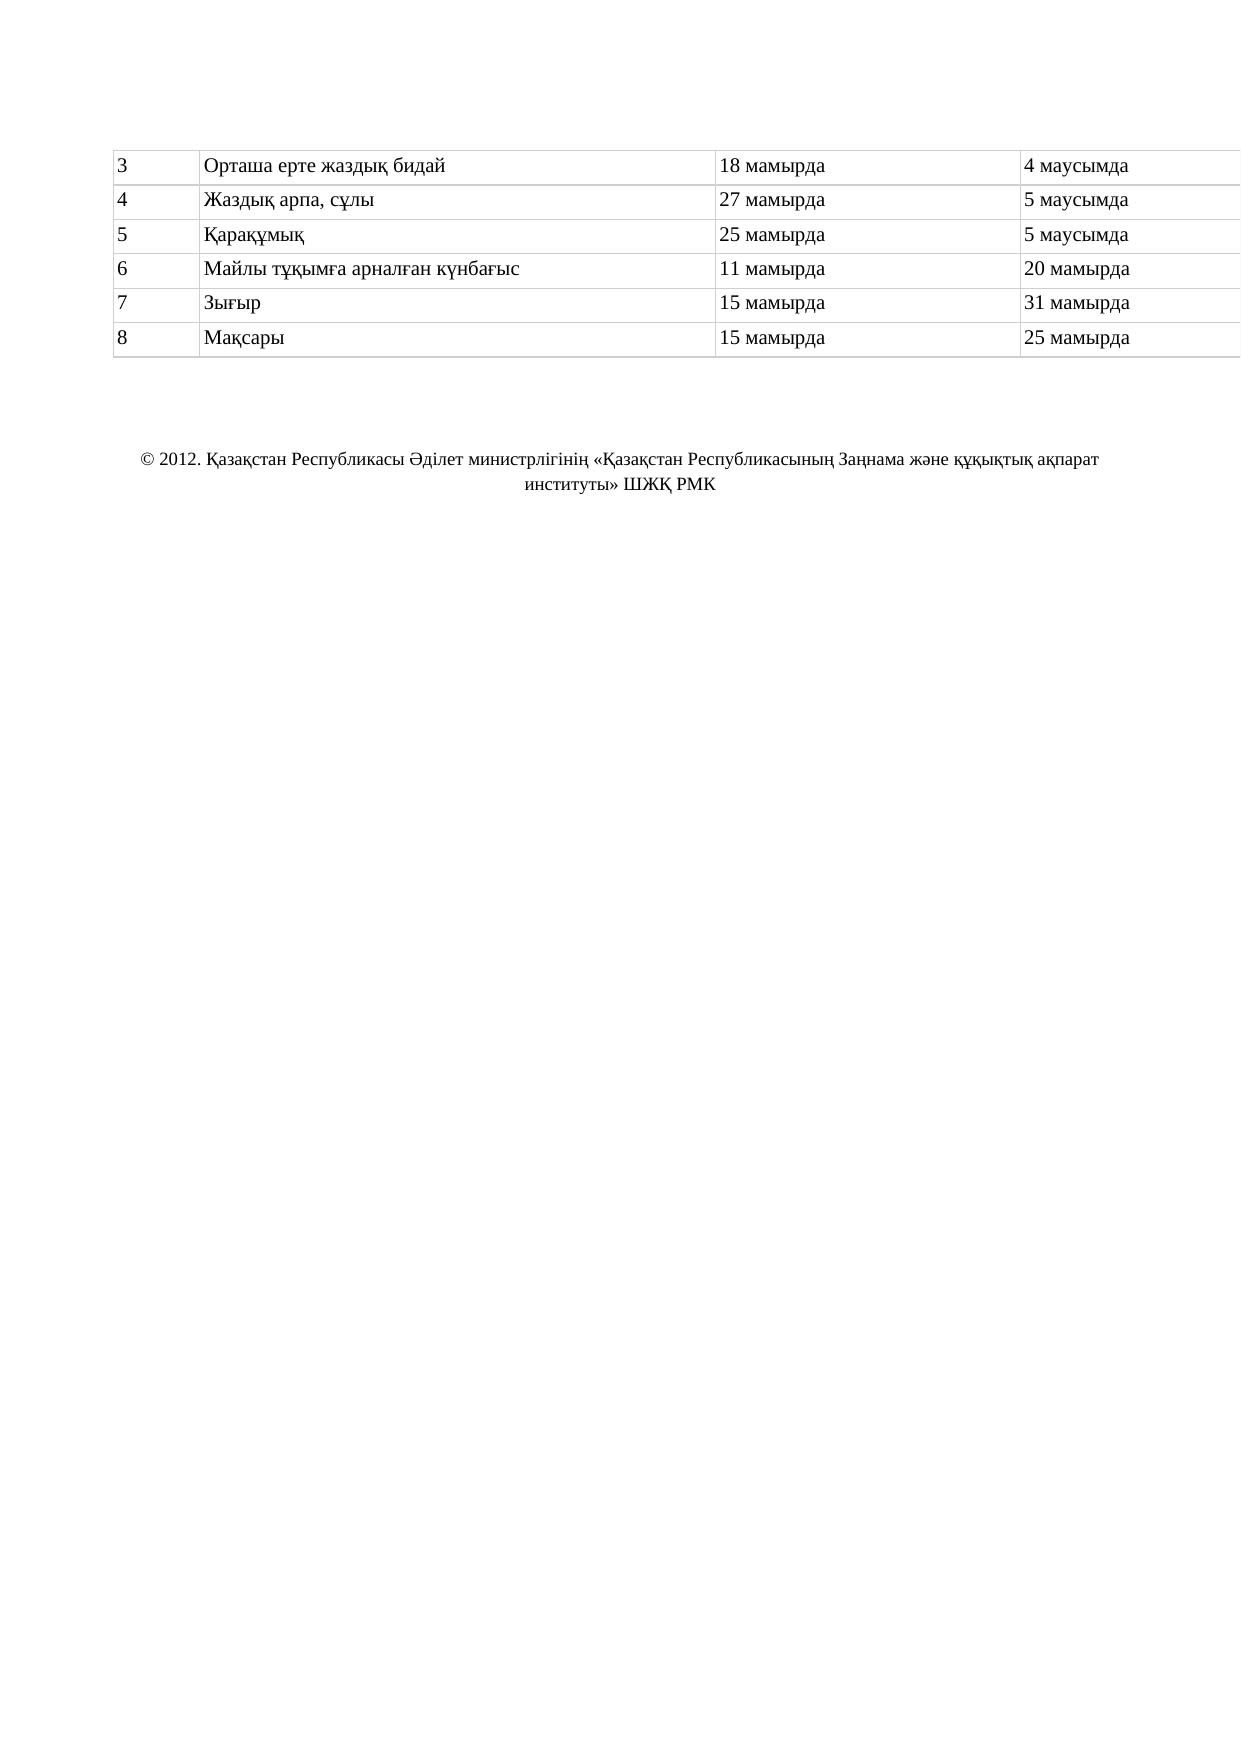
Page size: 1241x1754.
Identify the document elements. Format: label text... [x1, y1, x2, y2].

table_cell Жаздық арпа, сұлы [200, 186, 715, 219]
table_cell 5 маусымда [1021, 220, 1240, 253]
table_cell 20 мамырда [1021, 254, 1240, 287]
table_cell 18 мамырда [716, 151, 1020, 184]
table_cell 8 [114, 323, 199, 356]
table_cell 7 [114, 289, 199, 322]
table_cell 4 маусымда [1021, 151, 1240, 184]
table_cell 31 мамырда [1021, 289, 1240, 322]
table_cell 25 мамырда [716, 220, 1020, 253]
table_cell 4 [114, 186, 199, 219]
table_cell Орташа ерте жаздық бидай [200, 151, 715, 184]
table_cell 5 [114, 220, 199, 253]
table_cell 15 мамырда [716, 323, 1020, 356]
table_cell 3 [114, 151, 199, 184]
table_cell 25 мамырда [1021, 323, 1240, 356]
table_cell Мақсары [200, 323, 715, 356]
table_cell 15 мамырда [716, 289, 1020, 322]
table_cell 6 [114, 254, 199, 287]
table_cell 5 маусымда [1021, 186, 1240, 219]
table_cell 27 мамырда [716, 186, 1020, 219]
text © 2012. Қазақстан Республикасы Әділет министрлігінің «Қазақстан Республикасының Заңнама және құқықтық ақпарат институты» ШЖҚ РМК [112, 448, 1128, 494]
table_cell Майлы тұқымға арналған күнбағыс [200, 254, 715, 287]
table_cell Қарақұмық [200, 220, 715, 253]
table_cell Зығыр [200, 289, 715, 322]
table_cell 11 мамырда [716, 254, 1020, 287]
